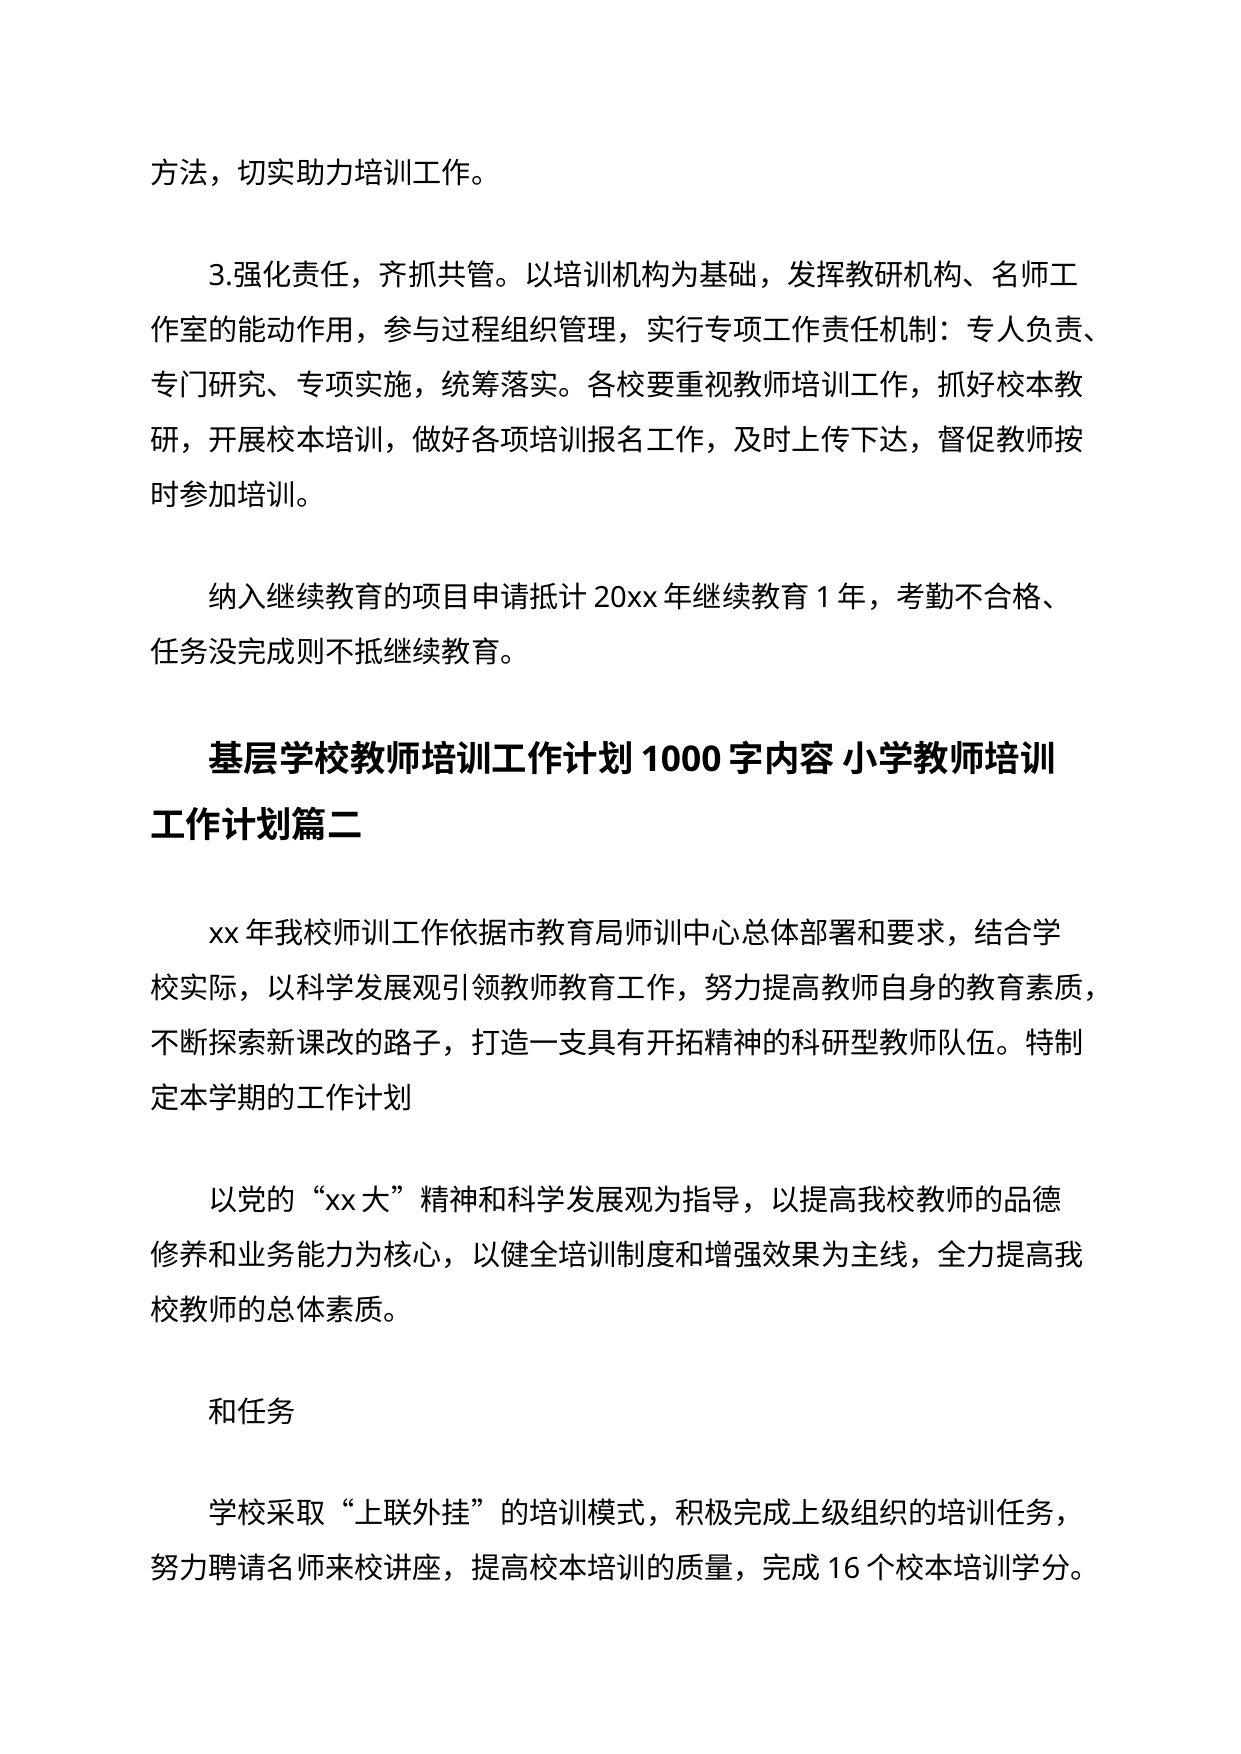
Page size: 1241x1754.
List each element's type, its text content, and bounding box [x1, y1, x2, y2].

text 和任务 [150, 1388, 1090, 1431]
text 3.强化责任，齐抓共管。以培训机构为基础，发挥教研机构、名师工作室的能动作用，参与过程组织管理，实行专项工作责任机制：专人负责、专门研究、专项实施，统筹落实。各校要重视教师培训工作，抓好校本教研，开展校本培训，做好各项培训报名工作，及时上传下达，督促教师按时参加培训。 [150, 252, 1090, 514]
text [150, 1490, 1090, 1587]
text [150, 150, 1090, 192]
text 以党的“xx大”精神和科学发展观为指导，以提高我校教师的品德修养和业务能力为核心，以健全培训制度和增强效果为主线，全力提高我校教师的总体素质。 [150, 1177, 1090, 1329]
text 基层学校教师培训工作计划1000字内容 小学教师培训工作计划篇二 [150, 730, 1090, 848]
text 纳入继续教育的项目申请抵计20xx年继续教育1年，考勤不合格、任务没完成则不抵继续教育。 [150, 573, 1090, 671]
text xx年我校师训工作依据市教育局师训中心总体部署和要求，结合学校实际，以科学发展观引领教师教育工作，努力提高教师自身的教育素质，不断探索新课改的路子，打造一支具有开拓精神的科研型教师队伍。特制定本学期的工作计划 [150, 910, 1090, 1117]
